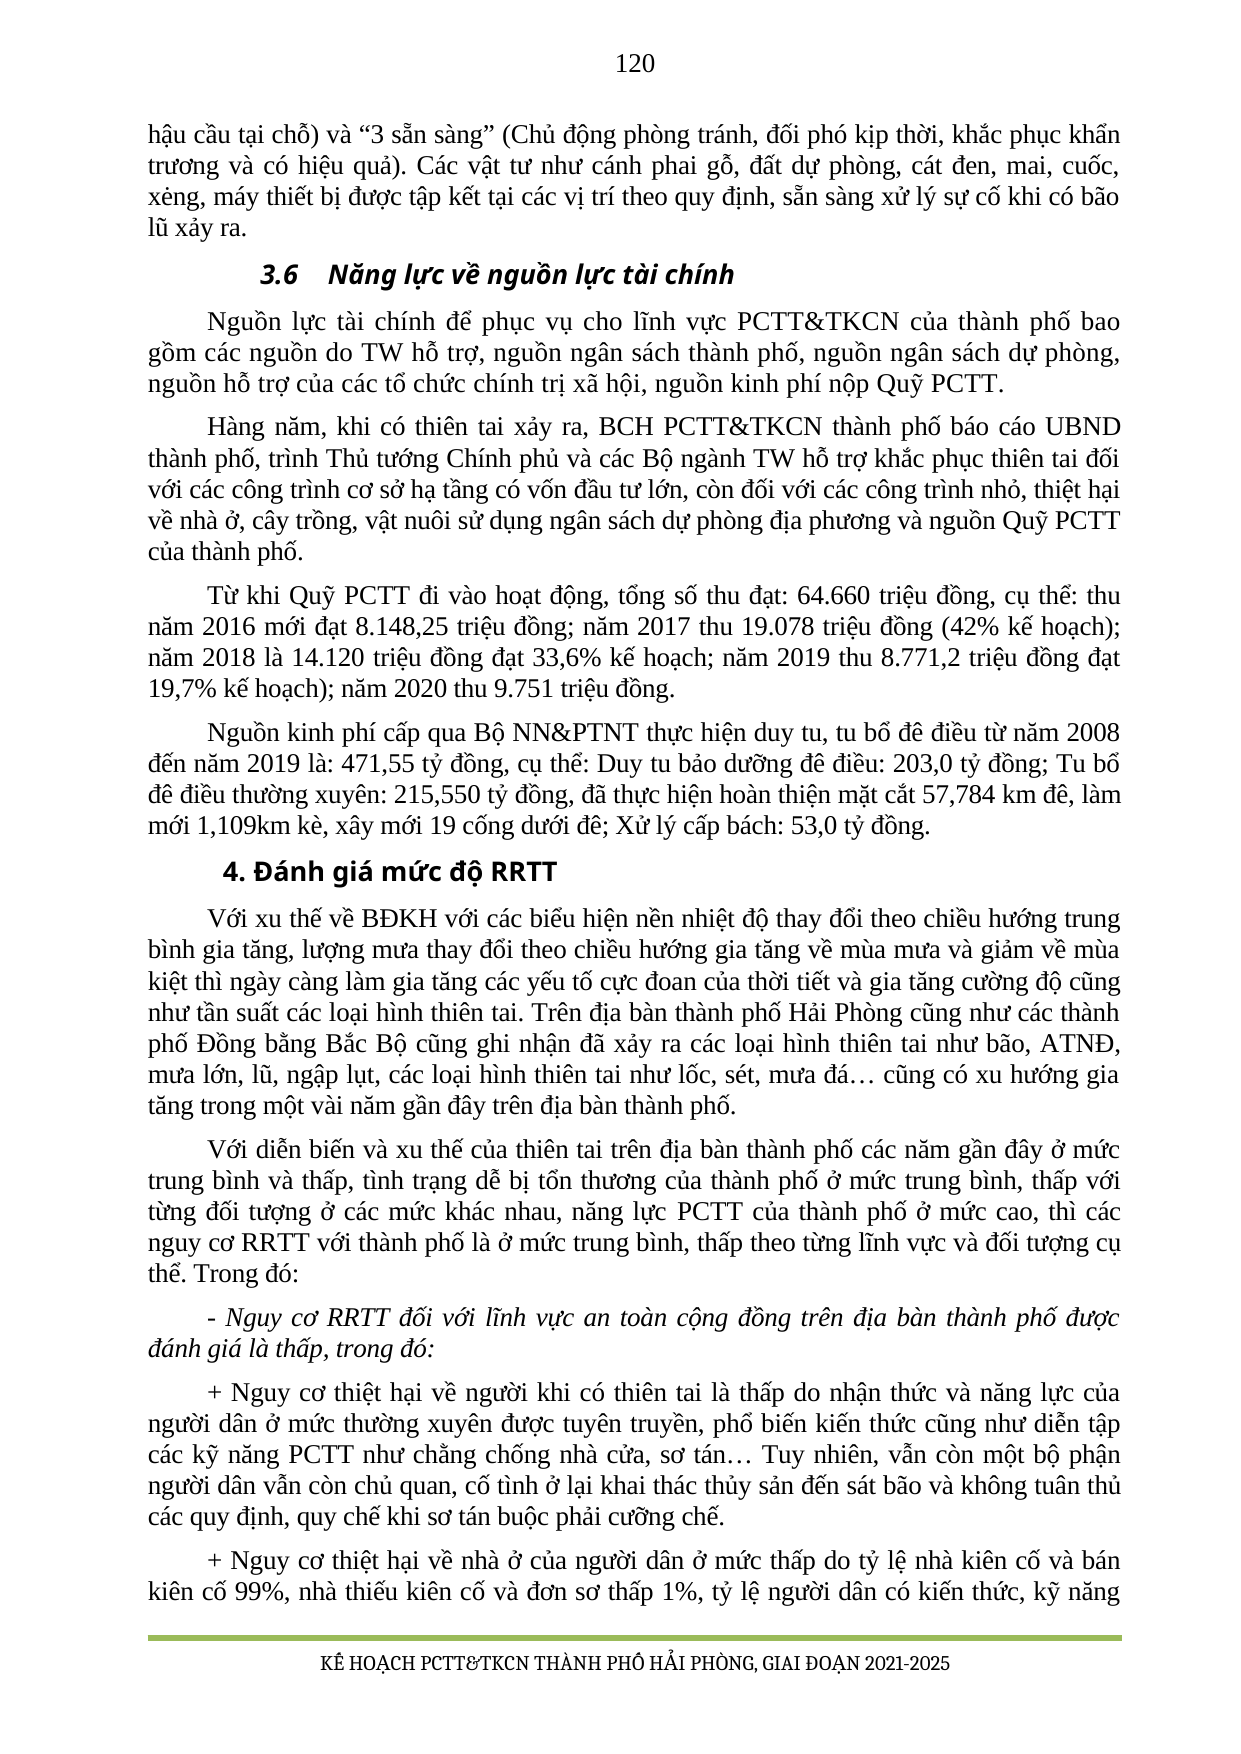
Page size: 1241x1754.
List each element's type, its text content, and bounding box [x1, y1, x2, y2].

text - Nguy cơ RRTT đối với lĩnh vực an toàn cộng đồng trên địa bàn thành phố được đánh giá là thấp, trong đó: [148, 1301, 1122, 1363]
text Nguồn lực tài chính để phục vụ cho lĩnh vực PCTT&TKCN của thành phố bao gồm các nguồn do TW hỗ trợ, nguồn ngân sách thành phố, nguồn ngân sách dự phòng, nguồn hỗ trợ của các tổ chức chính trị xã hội, nguồn kinh phí nộp Quỹ PCTT. [148, 304, 1122, 398]
text Năng lực về nguồn lực tài chính [260, 255, 1122, 292]
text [148, 118, 1122, 243]
text Từ khi Quỹ PCTT đi vào hoạt động, tổng số thu đạt: 64.660 triệu đồng, cụ thể: thu năm 2016 mới đạt 8.148,25 triệu đồng; năm 2017 thu 19.078 triệu đồng (42% kế hoạch); năm 2018 là 14.120 triệu đồng đạt 33,6% kế hoạch; năm 2019 thu 8.771,2 triệu đồng đạt 19,7% kế hoạch); năm 2020 thu 9.751 triệu đồng. [148, 579, 1122, 703]
text Với diễn biến và xu thế của thiên tai trên địa bàn thành phố các năm gần đây ở mức trung bình và thấp, tình trạng dễ bị tổn thương của thành phố ở mức trung bình, thấp với từng đối tượng ở các mức khác nhau, năng lực PCTT của thành phố ở mức cao, thì các nguy cơ RRTT với thành phố là ở mức trung bình, thấp theo từng lĩnh vực và đối tượng cụ thể. Trong đó: [148, 1133, 1122, 1288]
text Nguồn kinh phí cấp qua Bộ NN&PTNT thực hiện duy tu, tu bổ đê điều từ năm 2008 đến năm 2019 là: 471,55 tỷ đồng, cụ thể: Duy tu bảo dưỡng đê điều: 203,0 tỷ đồng; Tu bổ đê điều thường xuyên: 215,550 tỷ đồng, đã thực hiện hoàn thiện mặt cắt 57,784 km đê, làm mới 1,109km kè, xây mới 19 cống dưới đê; Xử lý cấp bách: 53,0 tỷ đồng. [148, 716, 1122, 840]
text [148, 1544, 1122, 1606]
text Đánh giá mức độ RRTT [148, 853, 1122, 890]
text + Nguy cơ thiệt hại về người khi có thiên tai là thấp do nhận thức và năng lực của người dân ở mức thường xuyên được tuyên truyền, phổ biến kiến thức cũng như diễn tập các kỹ năng PCTT như chằng chống nhà cửa, sơ tán… Tuy nhiên, vẫn còn một bộ phận người dân vẫn còn chủ quan, cố tình ở lại khai thác thủy sản đến sát bão và không tuân thủ các quy định, quy chế khi sơ tán buộc phải cưỡng chế. [148, 1376, 1122, 1532]
text Hàng năm, khi có thiên tai xảy ra, BCH PCTT&TKCN thành phố báo cáo UBND thành phố, trình Thủ tướng Chính phủ và các Bộ ngành TW hỗ trợ khắc phục thiên tai đối với các công trình cơ sở hạ tầng có vốn đầu tư lớn, còn đối với các công trình nhỏ, thiệt hại về nhà ở, cây trồng, vật nuôi sử dụng ngân sách dự phòng địa phương và nguồn Quỹ PCTT của thành phố. [148, 411, 1122, 566]
text Với xu thế về BĐKH với các biểu hiện nền nhiệt độ thay đổi theo chiều hướng trung bình gia tăng, lượng mưa thay đổi theo chiều hướng gia tăng về mùa mưa và giảm về mùa kiệt thì ngày càng làm gia tăng các yếu tố cực đoan của thời tiết và gia tăng cường độ cũng như tần suất các loại hình thiên tai. Trên địa bàn thành phố Hải Phòng cũng như các thành phố Đồng bằng Bắc Bộ cũng ghi nhận đã xảy ra các loại hình thiên tai như bão, ATNĐ, mưa lớn, lũ, ngập lụt, các loại hình thiên tai như lốc, sét, mưa đá… cũng có xu hướng gia tăng trong một vài năm gần đây trên địa bàn thành phố. [148, 902, 1122, 1120]
